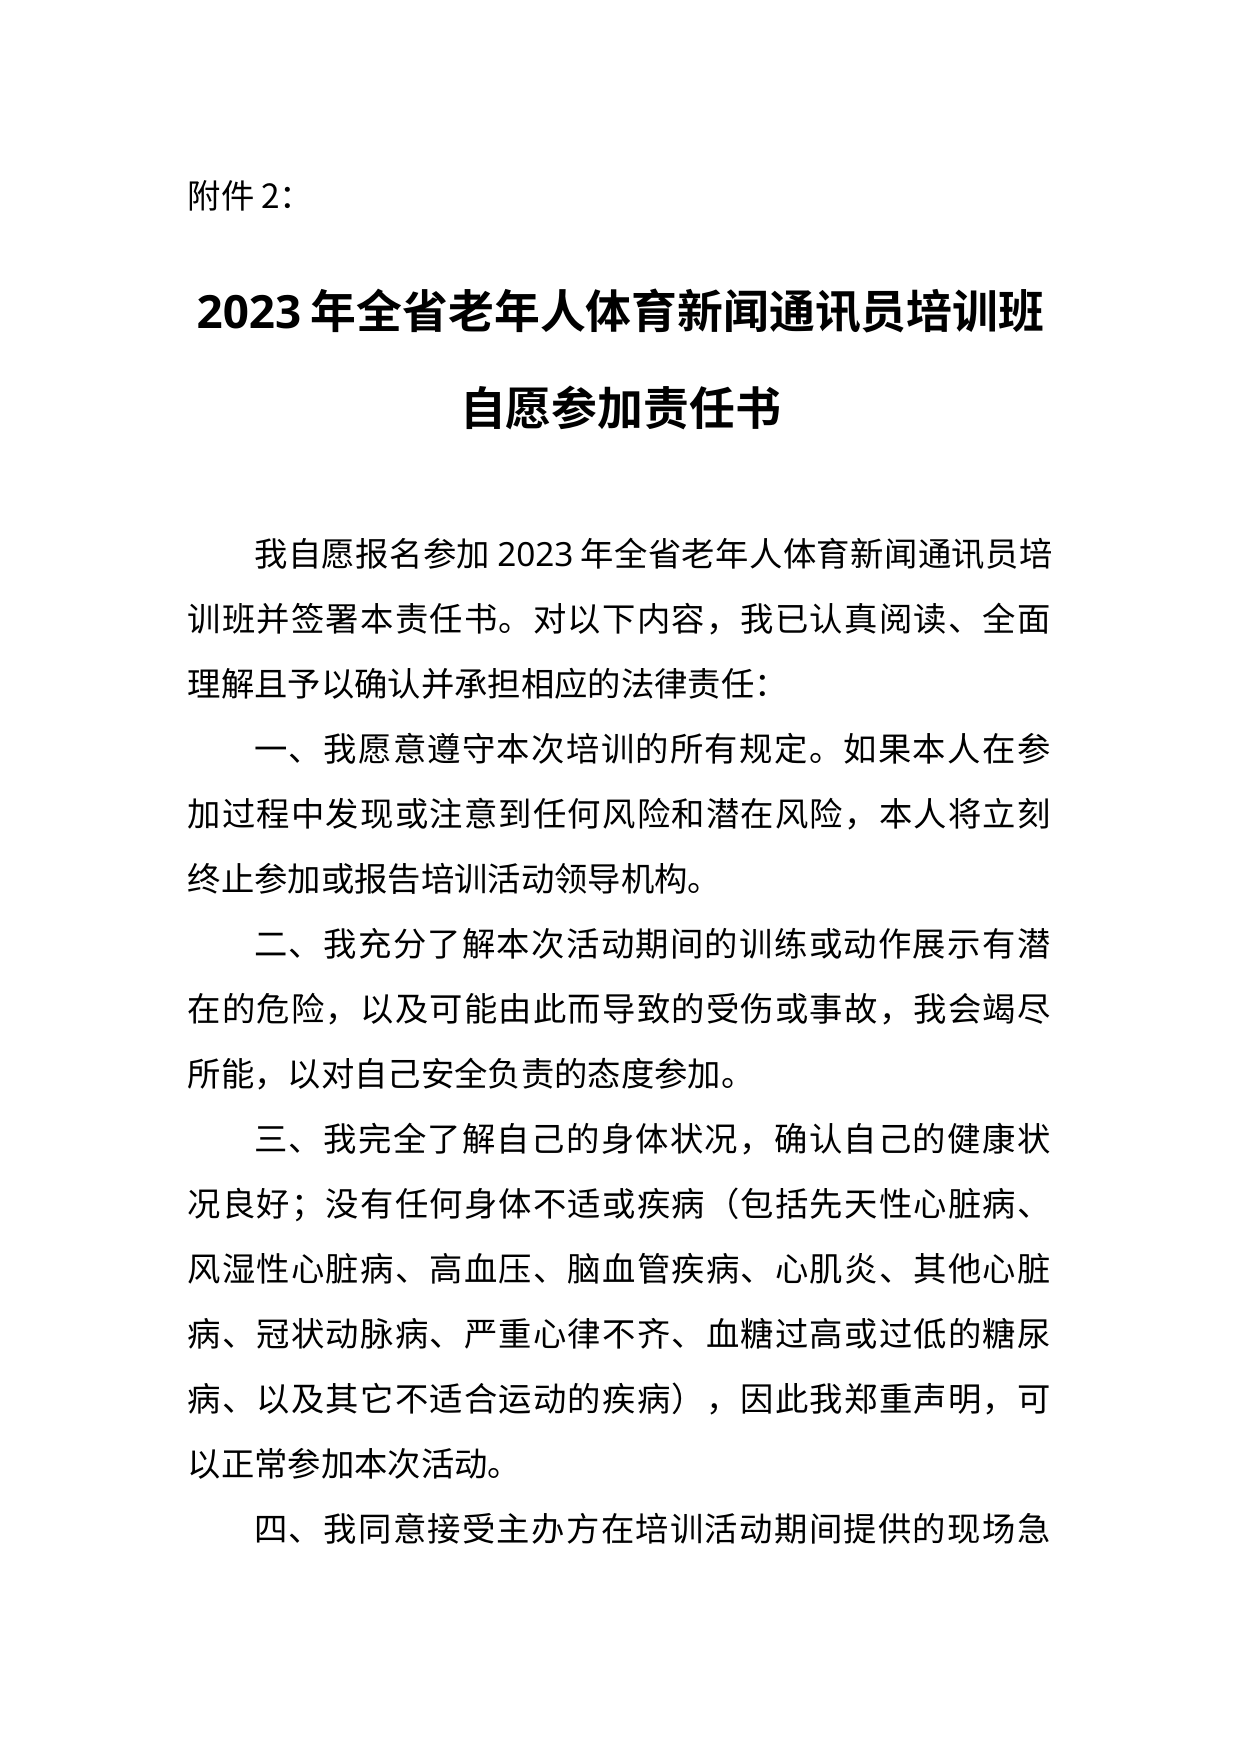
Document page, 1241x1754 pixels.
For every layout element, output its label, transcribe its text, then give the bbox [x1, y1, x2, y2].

text 2023年全省老年人体育新闻通讯员培训班 [187, 259, 1053, 357]
text 附件2： [187, 162, 1053, 227]
text 自愿参加责任书 [187, 357, 1053, 454]
text 我自愿报名参加2023年全省老年人体育新闻通讯员培训班并签署本责任书。对以下内容，我已认真阅读、全面理解且予以确认并承担相应的法律责任： [187, 519, 1053, 714]
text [187, 1494, 1053, 1559]
text 三、我完全了解自己的身体状况，确认自己的健康状况良好；没有任何身体不适或疾病（包括先天性心脏病、风湿性心脏病、高血压、脑血管疾病、心肌炎、其他心脏病、冠状动脉病、严重心律不齐、血糖过高或过低的糖尿病、以及其它不适合运动的疾病），因此我郑重声明，可以正常参加本次活动。 [187, 1104, 1053, 1494]
text 二、我充分了解本次活动期间的训练或动作展示有潜在的危险，以及可能由此而导致的受伤或事故，我会竭尽所能，以对自己安全负责的态度参加。 [187, 909, 1053, 1104]
text 一、我愿意遵守本次培训的所有规定。如果本人在参加过程中发现或注意到任何风险和潜在风险，本人将立刻终止参加或报告培训活动领导机构。 [187, 714, 1053, 909]
